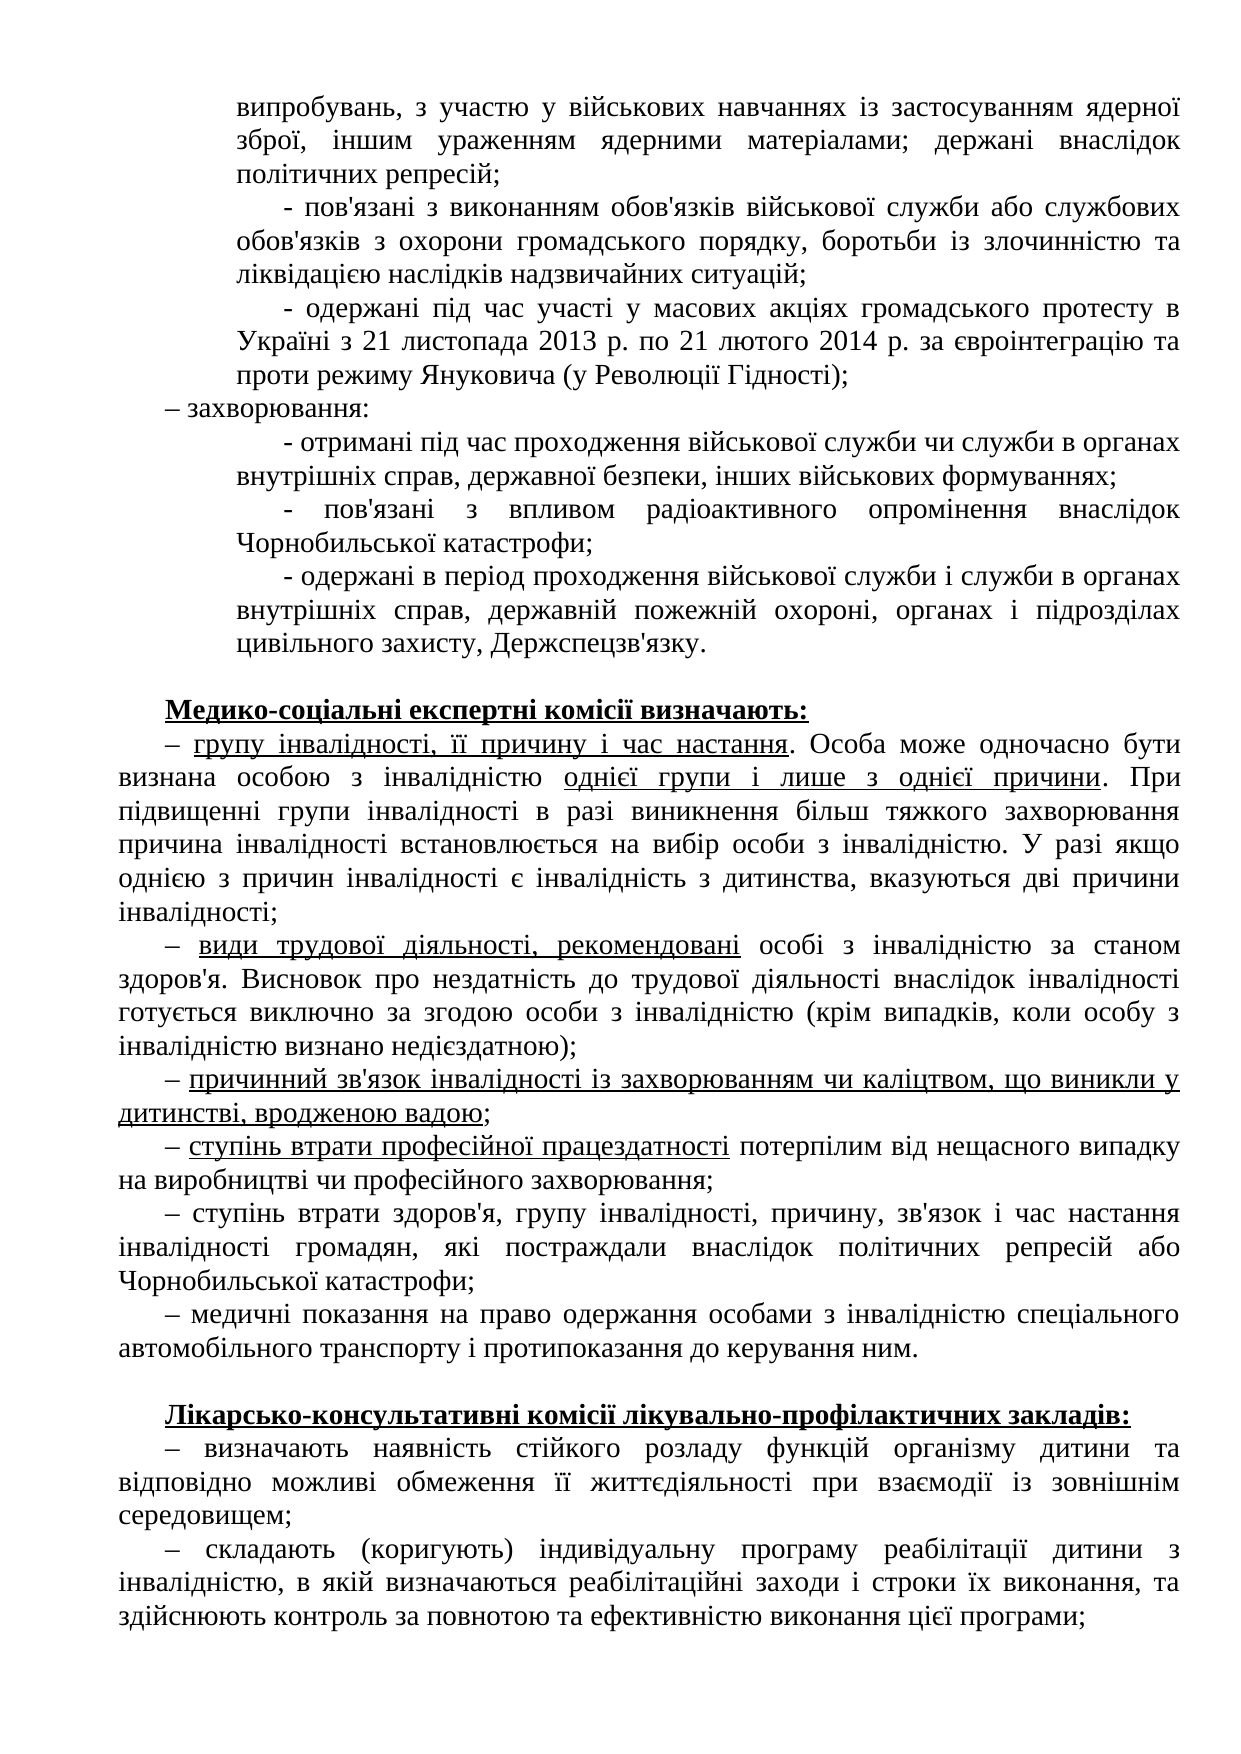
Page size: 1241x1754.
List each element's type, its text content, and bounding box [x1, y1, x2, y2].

text – види трудової діяльності, рекомендовані особі з інвалідністю за станом здоров'я. Висновок про нездатність до трудової діяльності внаслідок інвалідності готується виключно за згодою особи з інвалідністю (крім випадків, коли особу з інвалідністю визнано недієздатною); [118, 927, 1181, 1061]
text Медико-соціальні експертні комісії визначають: [118, 692, 1181, 726]
text – ступінь втрати професійної працездатності потерпілим від нещасного випадку на виробництві чи професійного захворювання; [118, 1128, 1181, 1196]
text – визначають наявність стійкого розладу функцій організму дитини та відповідно можливі обмеження її життєдіяльності при взаємодії із зовнішнім середовищем; [118, 1430, 1181, 1531]
text - отримані під час проходження військової служби чи служби в органах внутрішніх справ, державної безпеки, інших військових формуваннях; [236, 424, 1181, 491]
text Лікарсько-консультативні комісії лікувально-профілактичних закладів: [118, 1397, 1181, 1430]
text – ступінь втрати здоров'я, групу інвалідності, причину, зв'язок і час настання інвалідності громадян, які постраждали внаслідок політичних репресій або Чорнобильської катастрофи; [118, 1196, 1181, 1296]
text – медичні показання на право одержання особами з інвалідністю спеціального автомобільного транспорту і протипоказання до керування ним. [118, 1296, 1181, 1363]
text - одержані в період проходження військової служби і служби в органах внутрішніх справ, державній пожежній охороні, органах і підрозділах цивільного захисту, Держспецзв'язку. [236, 558, 1181, 659]
text - пов'язані з виконанням обов'язків військової служби або службових обов'язків з охорони громадського порядку, боротьби із злочинністю та ліквідацією наслідків надзвичайних ситуацій; [236, 189, 1181, 290]
text - пов'язані з впливом радіоактивного опромінення внаслідок Чорнобильської катастрофи; [236, 491, 1181, 558]
text – захворювання: [118, 391, 1181, 424]
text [236, 89, 1181, 189]
text – складають (коригують) індивідуальну програму реабілітації дитини з інвалідністю, в якій визначаються реабілітаційні заходи і строки їх виконання, та здійснюють контроль за повнотою та ефективністю виконання цієї програми; [118, 1531, 1181, 1632]
text - одержані під час участі у масових акціях громадського протесту в Україні з 21 листопада 2013 р. по 21 лютого 2014 р. за євроінтеграцію та проти режиму Януковича (у Революції Гідності); [236, 290, 1181, 391]
text – причинний зв'язок інвалідності із захворюванням чи каліцтвом, що виникли у дитинстві, вродженою вадою; [118, 1061, 1181, 1128]
text – групу інвалідності, її причину і час настання. Особа може одночасно бути визнана особою з інвалідністю однієї групи і лише з однієї причини. При підвищенні групи інвалідності в разі виникнення більш тяжкого захворювання причина інвалідності встановлюється на вибір особи з інвалідністю. У разі якщо однією з причин інвалідності є інвалідність з дитинства, вказуються дві причини інвалідності; [118, 726, 1181, 927]
